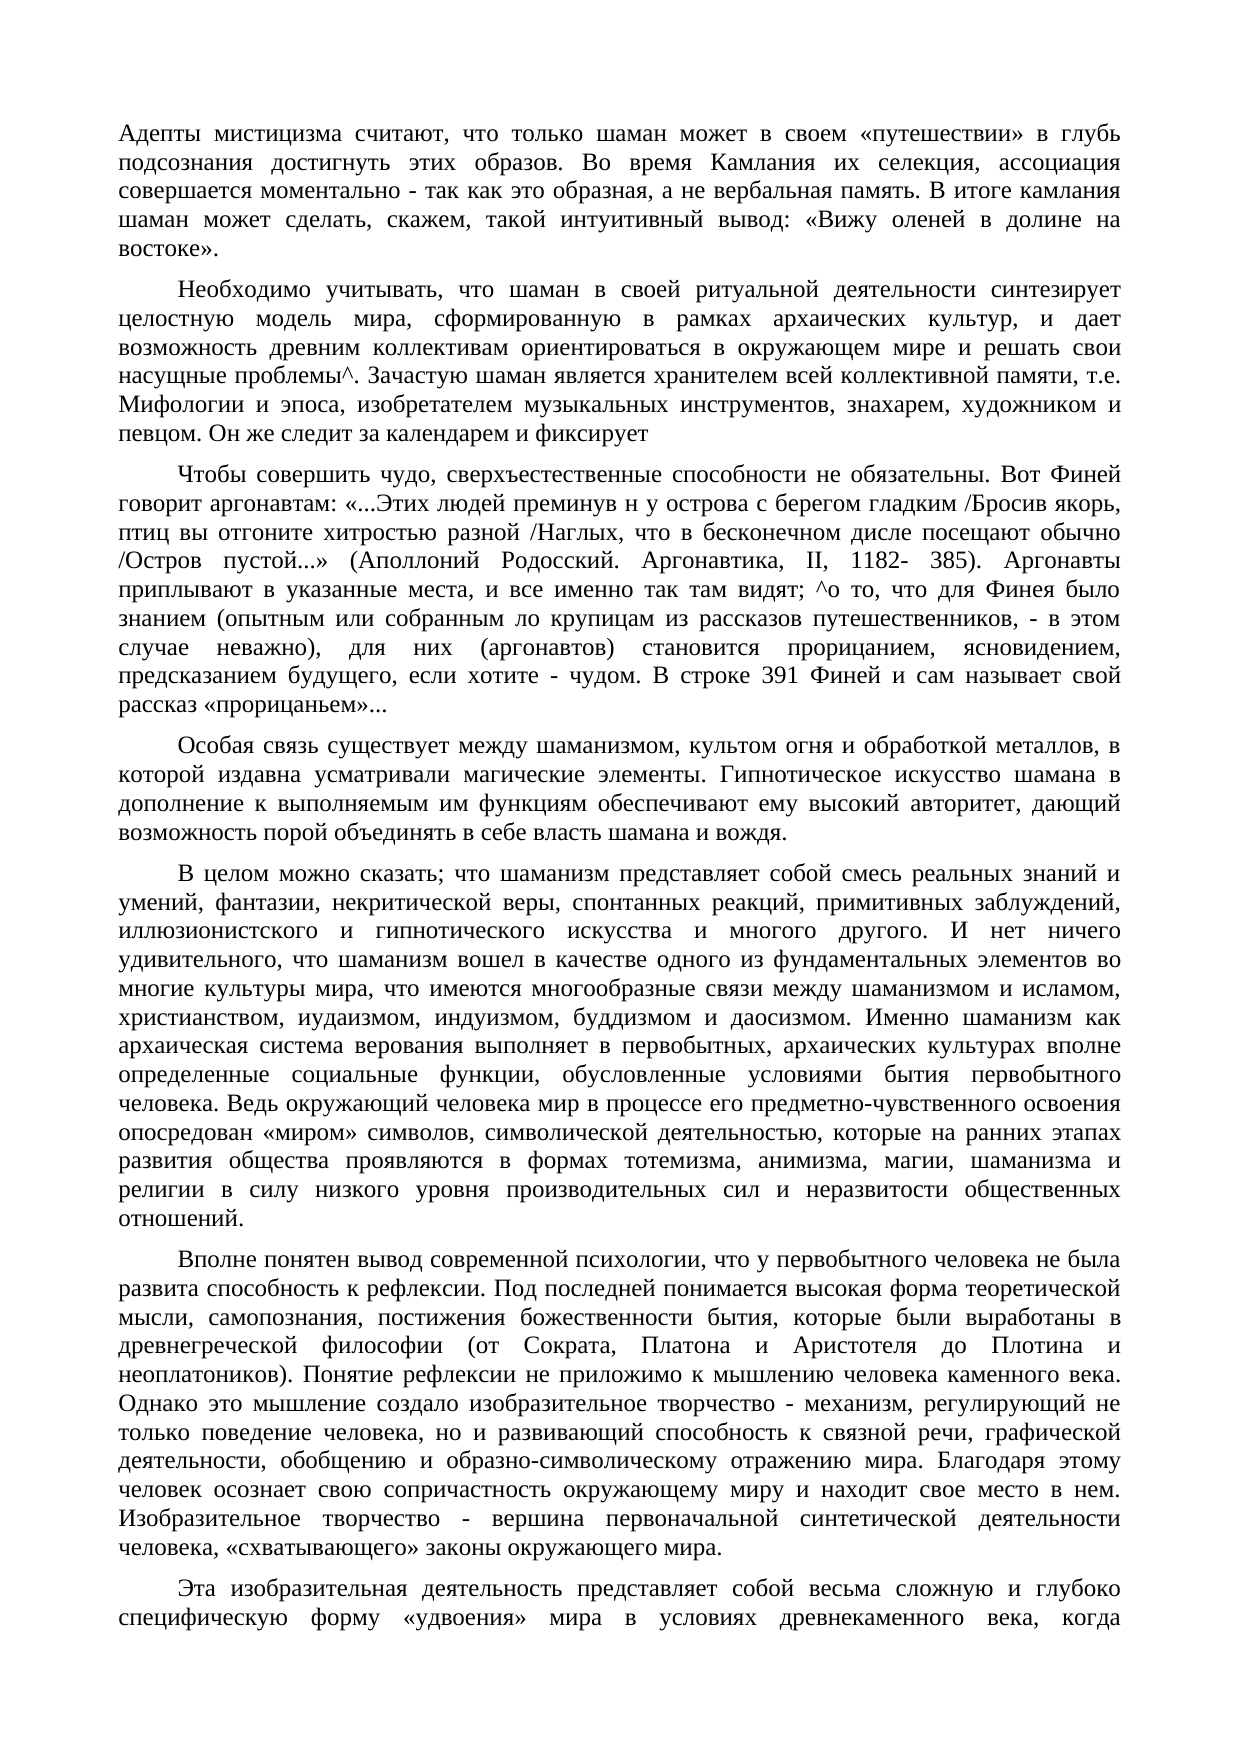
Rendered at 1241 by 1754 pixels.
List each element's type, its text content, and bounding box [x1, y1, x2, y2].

text Необходимо учитывать, что шаман в своей ритуальной деятельности синтезирует целостную модель мира, сформированную в рамках архаических культур, и дает возможность древним коллективам ориентироваться в окружающем мире и решать свои насущные проблемы^. Зачастую шаман является хранителем всей коллективной памяти, т.е. Мифологии и эпоса, изобретателем музыкальных инструментов, знахарем, художником и певцом. Он же следит за календарем и фиксирует [118, 274, 1122, 447]
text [118, 118, 1122, 262]
text Особая связь существует между шаманизмом, культом огня и обработкой металлов, в которой издавна усматривали магические элементы. Гипнотическое искусство шамана в дополнение к выполняемым им функциям обеспечивают ему высокий авторитет, дающий возможность порой объединять в себе власть шамана и вождя. [118, 731, 1122, 846]
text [118, 1573, 1122, 1631]
text Вполне понятен вывод современной психологии, что у первобытного человека не была развита способность к рефлексии. Под последней понимается высокая форма теоретической мысли, самопознания, постижения божественности бытия, которые были выработаны в древнегреческой философии (от Сократа, Платона и Аристотеля до Плотина и неоплатоников). Понятие рефлексии не приложимо к мышлению человека каменного века. Однако это мышление создало изобразительное творчество - механизм, регулирующий не только поведение человека, но и развивающий способность к связной речи, графической деятельности, обобщению и образно-символическому отражению мира. Благодаря этому человек осознает свою сопричастность окружающему миру и находит свое место в нем. Изобразительное творчество - вершина первоначальной синтетической деятельности человека, «схватывающего» законы окружающего мира. [118, 1244, 1122, 1561]
text В целом можно сказать; что шаманизм представляет собой смесь реальных знаний и умений, фантазии, некритической веры, спонтанных реакций, примитивных заблуждений, иллюзионистского и гипнотического искусства и многого другого. И нет ничего удивительного, что шаманизм вошел в качестве одного из фундаментальных элементов во многие культуры мира, что имеются многообразные связи между шаманизмом и исламом, христианством, иудаизмом, индуизмом, буддизмом и даосизмом. Именно шаманизм как архаическая система верования выполняет в первобытных, архаических культурах вполне определенные социальные функции, обусловленные условиями бытия первобытного человека. Ведь окружающий человека мир в процессе его предметно-чувственного освоения опосредован «миром» символов, символической деятельностью, которые на ранних этапах развития общества проявляются в формах тотемизма, анимизма, магии, шаманизма и религии в силу низкого уровня производительных сил и неразвитости общественных отношений. [118, 858, 1122, 1232]
text Чтобы совершить чудо, сверхъестественные способности не обязательны. Вот Финей говорит аргонавтам: «...Этих людей преминув н у острова с берегом гладким /Бросив якорь, птиц вы отгоните хитростью разной /Наглых, что в бесконечном дисле посещают обычно /Остров пустой...» (Аполлоний Родосский. Аргонавтика, II, 1182- 385). Аргонавты приплывают в указанные места, и все именно так там видят; ^о то, что для Финея было знанием (опытным или собранным ло крупицам из рассказов путешественников, - в этом случае неважно), для них (аргонавтов) становится прорицанием, ясновидением, предсказанием будущего, если хотите - чудом. В строке 391 Финей и сам называет свой рассказ «прорицаньем»... [118, 459, 1122, 718]
